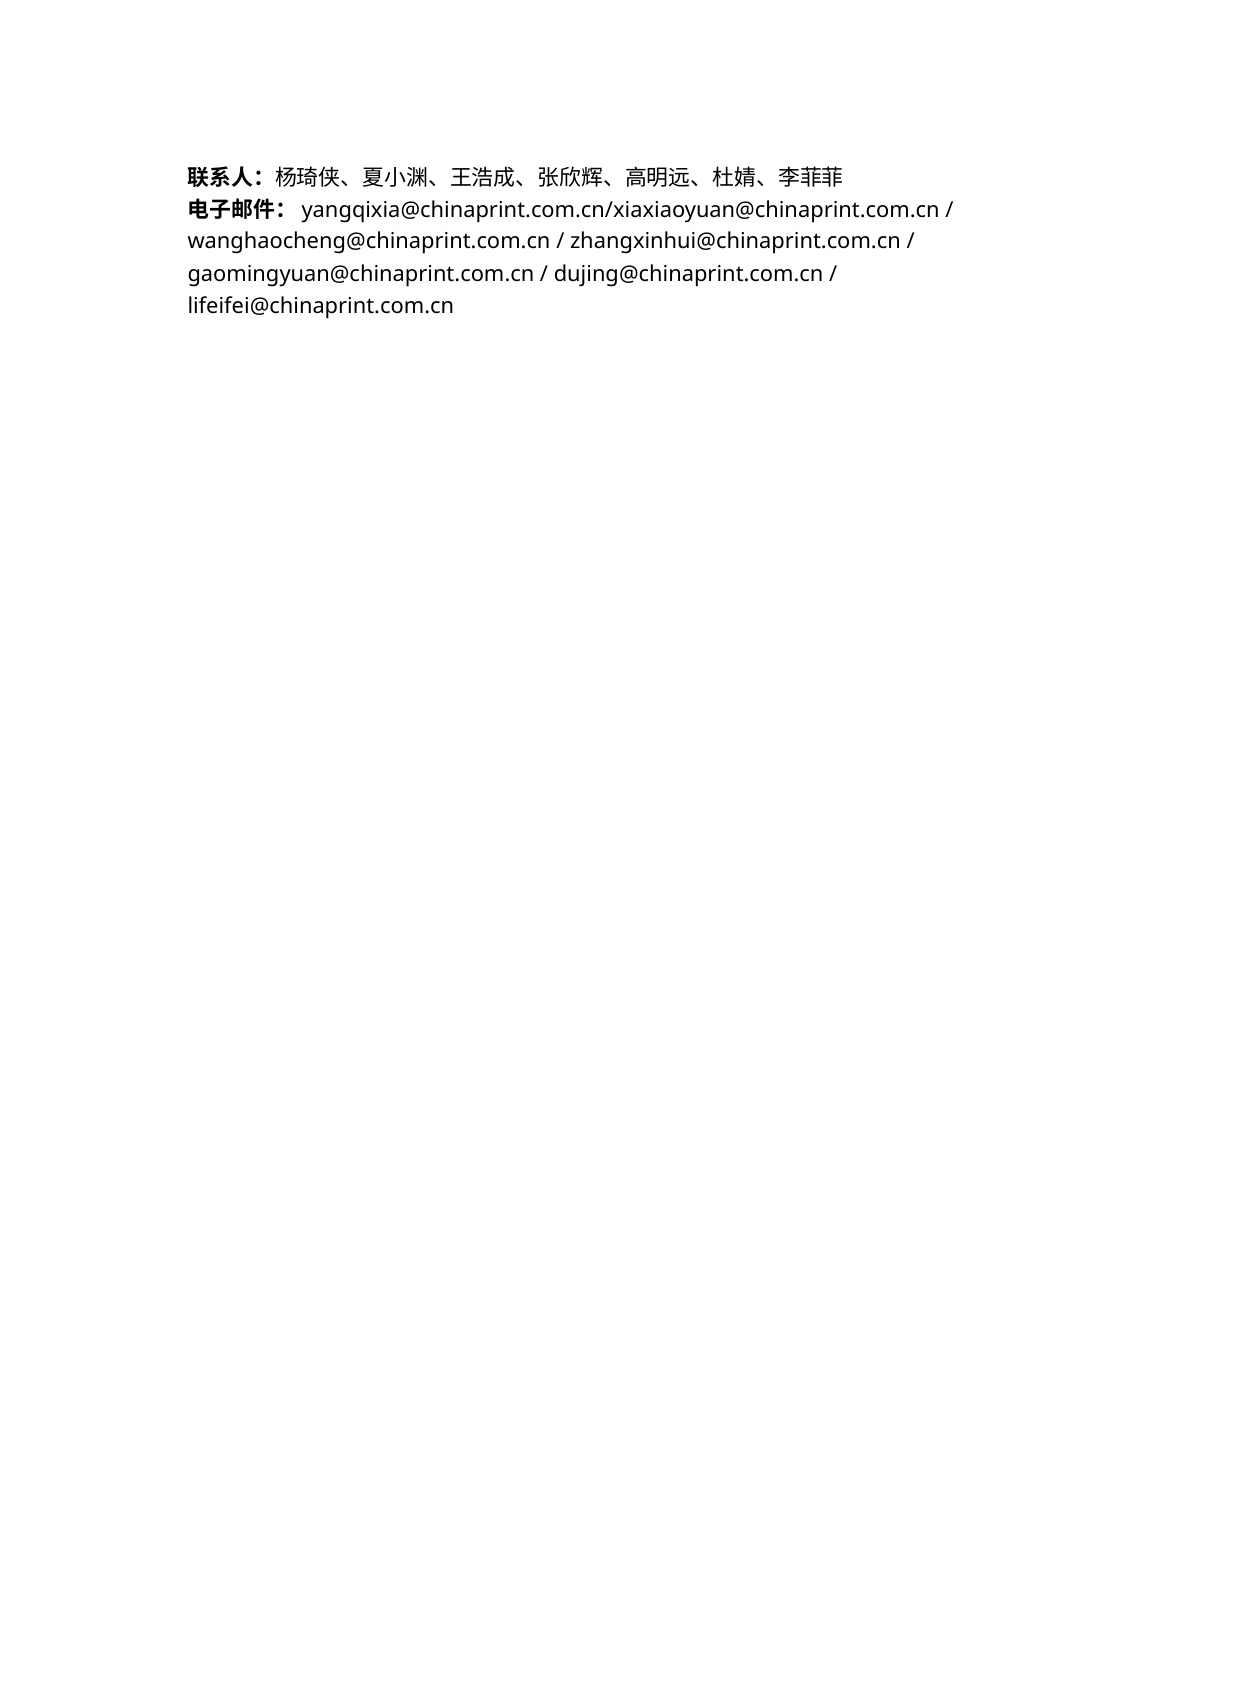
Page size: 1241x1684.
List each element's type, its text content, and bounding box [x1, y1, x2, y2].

text 电子邮件： yangqixia@chinaprint.com.cn/xiaxiaoyuan@chinaprint.com.cn / wanghaocheng@chinaprint.com.cn / zhangxinhui@chinaprint.com.cn / gaomingyuan@chinaprint.com.cn / dujing@chinaprint.com.cn / lifeifei@chinaprint.com.cn [187, 192, 1053, 322]
text 联系人：杨琦侠、夏小渊、王浩成、张欣辉、高明远、杜婧、李菲菲 [187, 159, 1053, 192]
